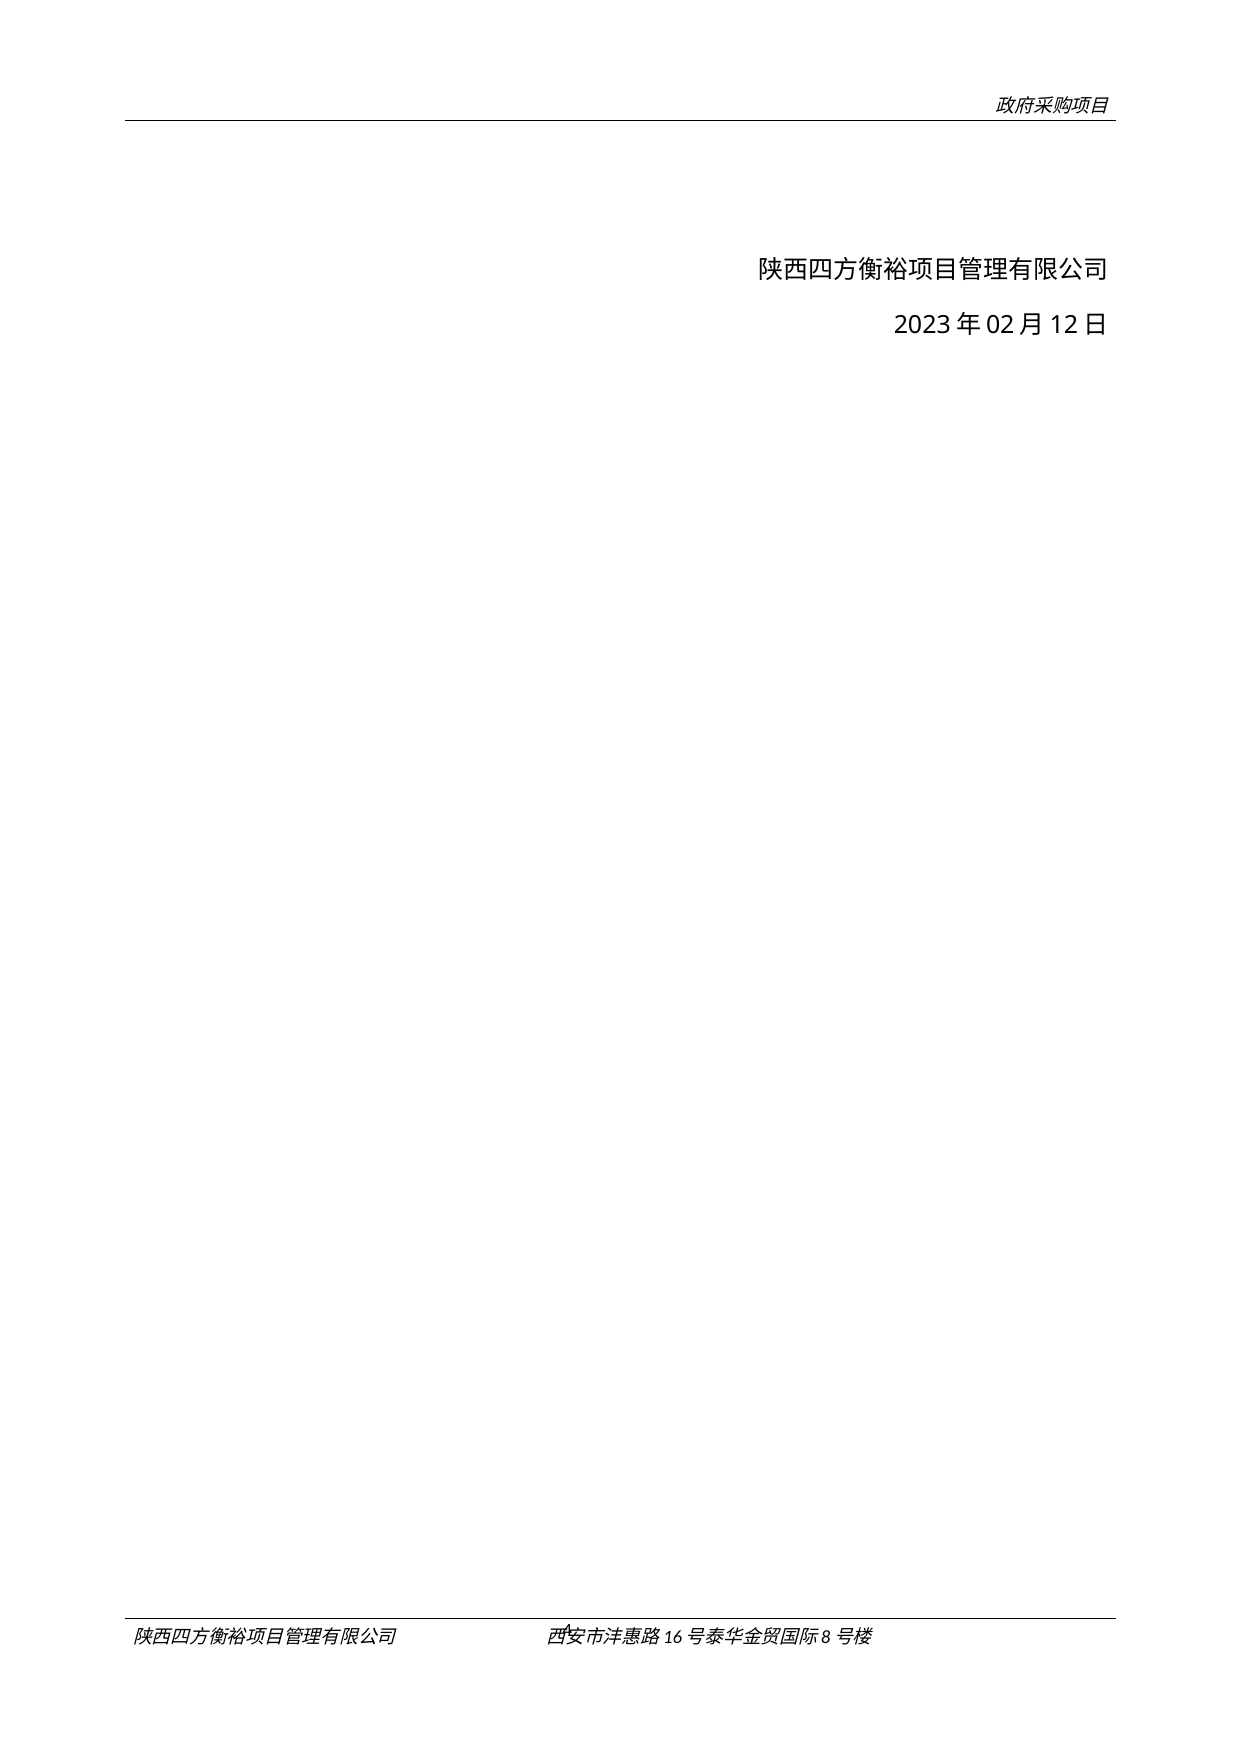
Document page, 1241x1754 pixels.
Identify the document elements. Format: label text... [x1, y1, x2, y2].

text 2023年02月12日 [133, 304, 1108, 340]
text 陕西四方衡裕项目管理有限公司 [133, 250, 1108, 286]
